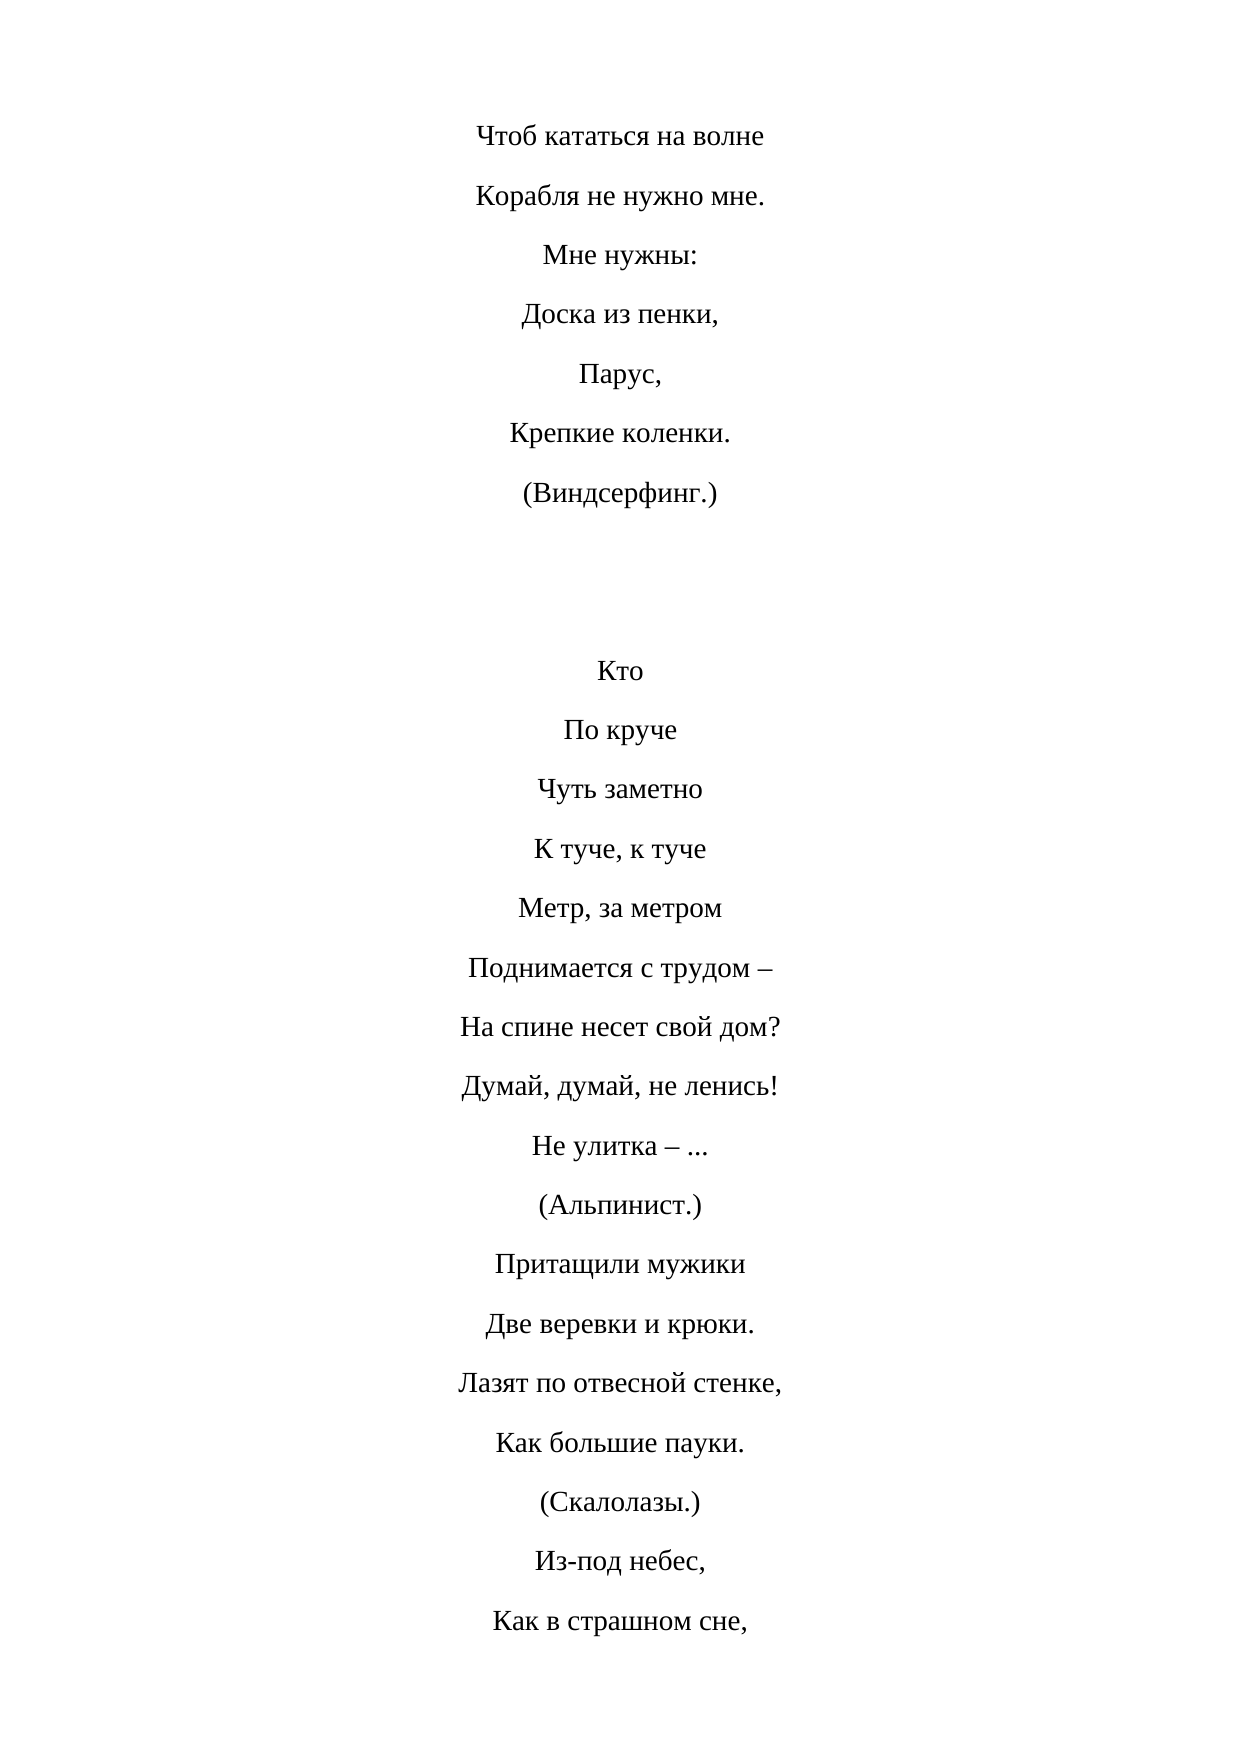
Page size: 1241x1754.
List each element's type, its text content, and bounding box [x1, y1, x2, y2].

text Метр, за метром [89, 890, 1152, 924]
text Мне нужны: [89, 237, 1152, 271]
text Как в страшном сне, [89, 1603, 1152, 1636]
text Кто [89, 653, 1152, 686]
text По круче [89, 712, 1152, 746]
text Как большие пауки. [89, 1425, 1152, 1458]
text Думай, думай, не ленись! [89, 1068, 1152, 1102]
text Корабля не нужно мне. [89, 178, 1152, 211]
text Две веревки и крюки. [89, 1306, 1152, 1339]
text (Скалолазы.) [89, 1484, 1152, 1518]
text Поднимается с трудом – [89, 950, 1152, 983]
text К туче, к туче [89, 831, 1152, 864]
text Лазят по отвесной стенке, [89, 1365, 1152, 1399]
text Крепкие коленки. [89, 415, 1152, 449]
text Доска из пенки, [89, 297, 1152, 330]
text Чуть заметно [89, 772, 1152, 805]
text На спине несет свой дом? [89, 1009, 1152, 1043]
text Чтоб кататься на волне [89, 118, 1152, 152]
text Притащили мужики [89, 1247, 1152, 1280]
text Не улитка – ... [89, 1128, 1152, 1161]
text Из-под небес, [89, 1543, 1152, 1577]
text (Виндсерфинг.) [89, 475, 1152, 508]
text (Альпинист.) [89, 1187, 1152, 1221]
text Парус, [89, 356, 1152, 389]
